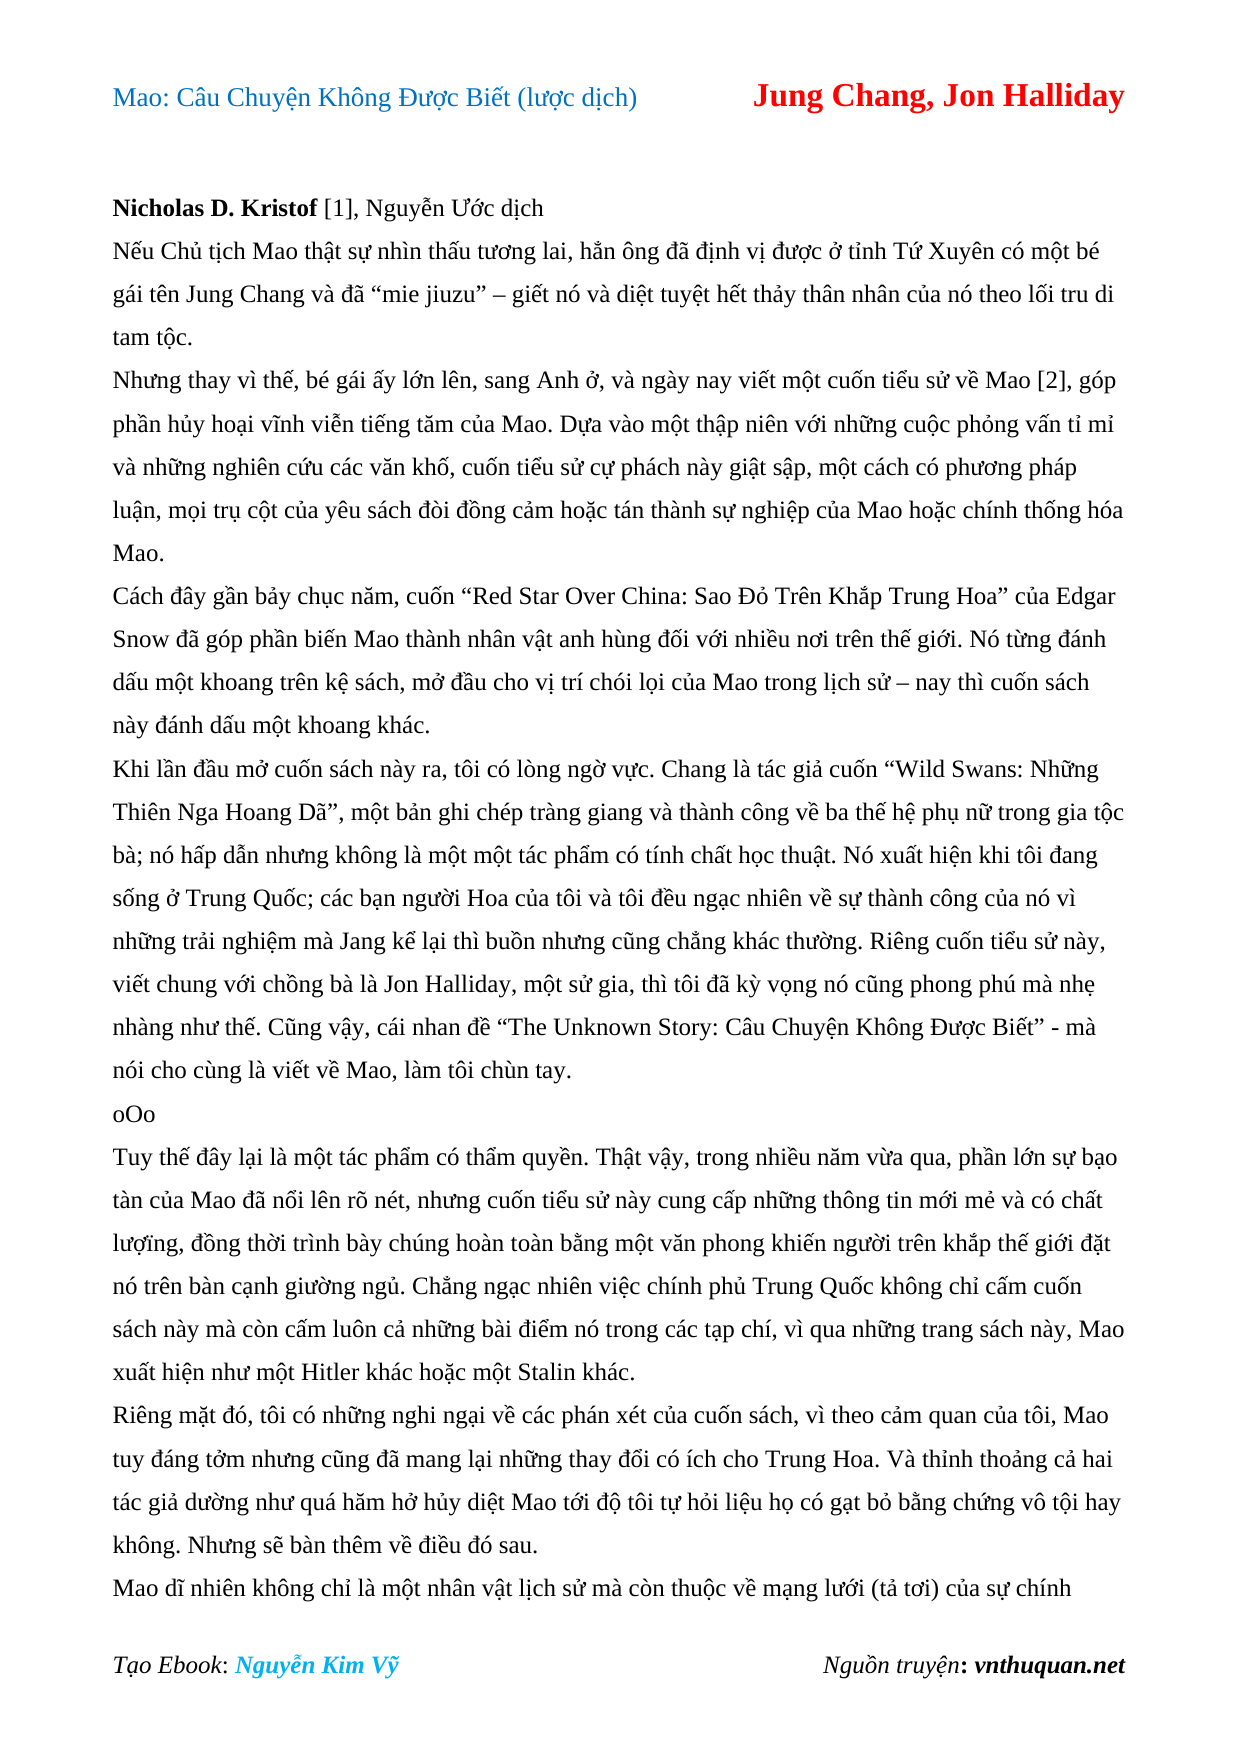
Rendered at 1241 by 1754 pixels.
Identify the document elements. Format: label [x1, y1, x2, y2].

text [112, 150, 1128, 1602]
